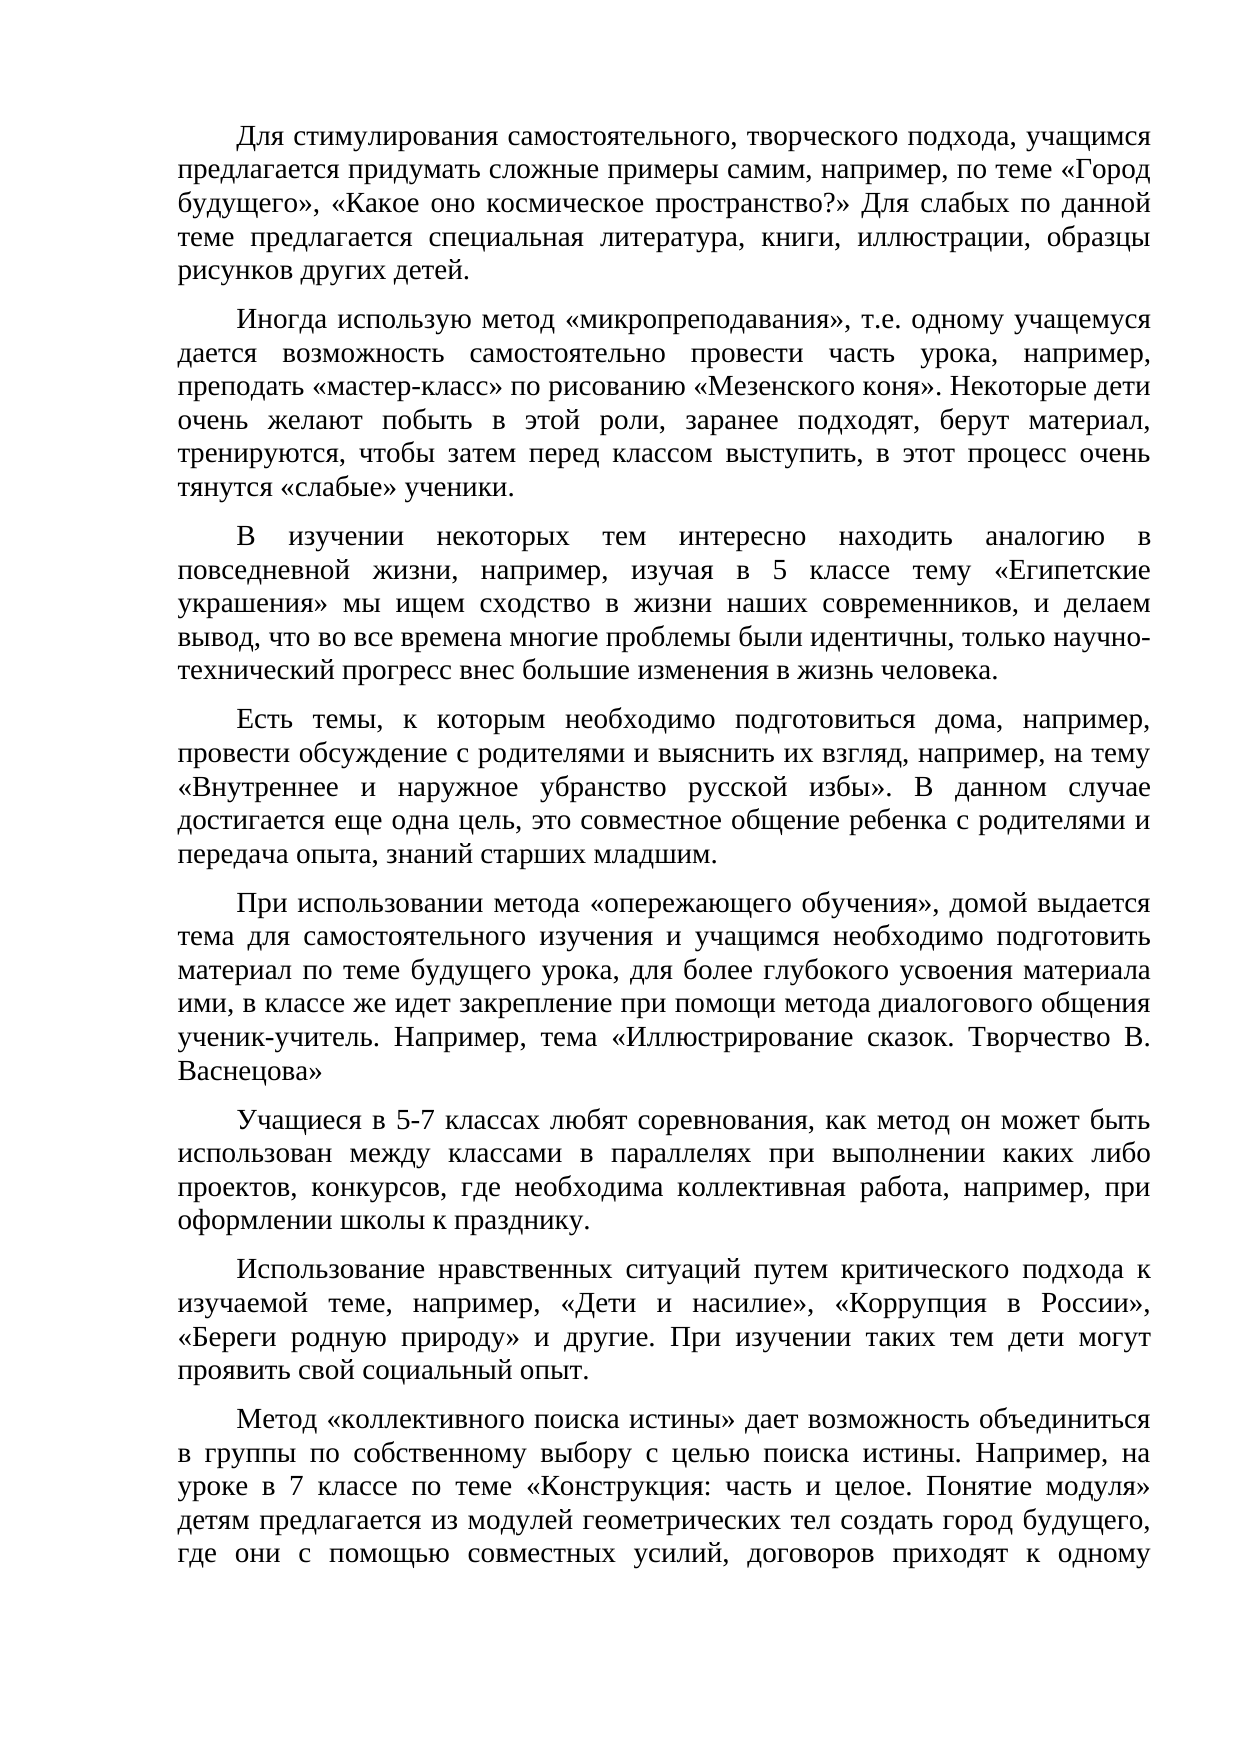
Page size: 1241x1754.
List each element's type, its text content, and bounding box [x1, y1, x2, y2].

text Есть темы, к которым необходимо подготовиться дома, например, провести обсуждение с родителями и выяснить их взгляд, например, на тему «Внутреннее и наружное убранство русской избы». В данном случае достигается еще одна цель, это совместное общение ребенка с родителями и передача опыта, знаний старших младшим. [177, 702, 1152, 869]
text Учащиеся в 5-7 классах любят соревнования, как метод он может быть использован между классами в параллелях при выполнении каких либо проектов, конкурсов, где необходима коллективная работа, например, при оформлении школы к празднику. [177, 1102, 1152, 1236]
text В изучении некоторых тем интересно находить аналогию в повседневной жизни, например, изучая в 5 классе тему «Египетские украшения» мы ищем сходство в жизни наших современников, и делаем вывод, что во все времена многие проблемы были идентичны, только научно-технический прогресс внес большие изменения в жизнь человека. [177, 518, 1152, 686]
text Иногда использую метод «микропреподавания», т.е. одному учащемуся дается возможность самостоятельно провести часть урока, например, преподать «мастер-класс» по рисованию «Мезенского коня». Некоторые дети очень желают побыть в этой роли, заранее подходят, берут материал, тренируются, чтобы затем перед классом выступить, в этот процесс очень тянутся «слабые» ученики. [177, 301, 1152, 503]
text Для стимулирования самостоятельного, творческого подхода, учащимся предлагается придумать сложные примеры самим, например, по теме «Город будущего», «Какое оно космическое пространство?» Для слабых по данной теме предлагается специальная литература, книги, иллюстрации, образцы рисунков других детей. [177, 118, 1152, 286]
text Использование нравственных ситуаций путем критического подхода к изучаемой теме, например, «Дети и насилие», «Коррупция в России», «Береги родную природу» и другие. При изучении таких тем дети могут проявить свой социальный опыт. [177, 1252, 1152, 1386]
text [177, 1401, 1152, 1569]
text При использовании метода «опережающего обучения», домой выдается тема для самостоятельного изучения и учащимся необходимо подготовить материал по теме будущего урока, для более глубокого усвоения материала ими, в классе же идет закрепление при помощи метода диалогового общения ученик-учитель. Например, тема «Иллюстрирование сказок. Творчество В. Васнецова» [177, 885, 1152, 1086]
